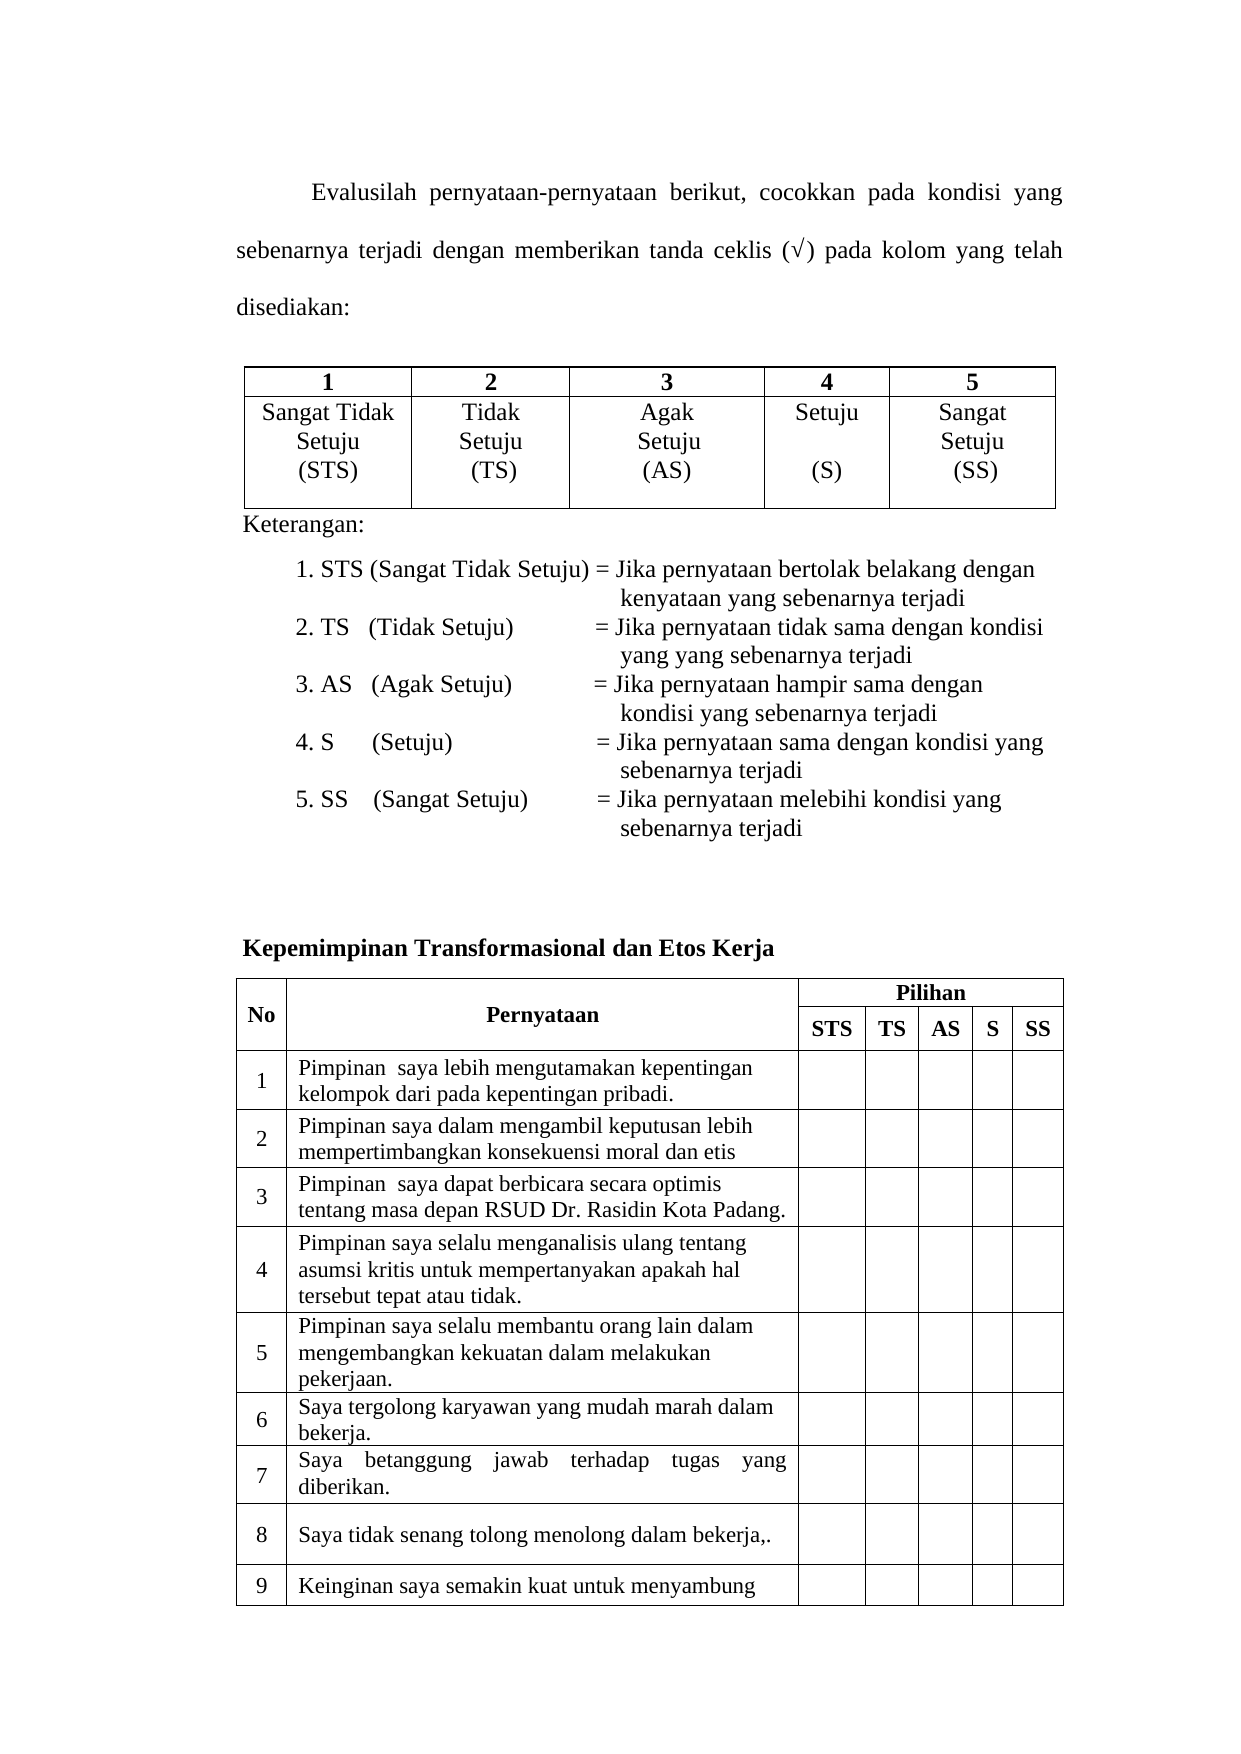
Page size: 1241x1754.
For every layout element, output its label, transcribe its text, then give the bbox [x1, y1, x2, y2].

table_cell TS [866, 1007, 918, 1050]
text 3. AS (Agak Setuju) = Jika pernyataan hampir sama dengan kondisi yang sebenarnya terjadi [295, 669, 1063, 727]
table_cell [1013, 1168, 1063, 1226]
table_cell 3 [237, 1168, 286, 1226]
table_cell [287, 1565, 798, 1605]
table_cell Pimpinan saya selalu membantu orang lain dalam mengembangkan kekuatan dalam melakukan pekerjaan. [287, 1313, 798, 1392]
table_cell [866, 1393, 918, 1445]
table_cell Pimpinan saya dapat berbicara secara optimis tentang masa depan RSUD Dr. Rasidin Kota Padang. [287, 1168, 798, 1226]
text Kepemimpinan Transformasional dan Etos Kerja [236, 933, 1063, 961]
table_cell 8 [237, 1504, 286, 1564]
table_cell [1013, 1227, 1063, 1312]
table_cell 4 [237, 1227, 286, 1312]
table_cell S [973, 1007, 1012, 1050]
table_cell [919, 1051, 972, 1109]
table_cell [799, 1313, 865, 1392]
table_cell [866, 1313, 918, 1392]
table_cell [973, 1504, 1012, 1564]
table_cell 2 [237, 1110, 286, 1167]
table_header Pilihan [799, 979, 1063, 1006]
list Evalusilah pernyataan-pernyataan berikut, cocokkan pada kondisi yang sebenarnya terjadi dengan memberikan tanda ceklis () pada kolom yang telah disediakan: [236, 177, 1063, 321]
table_header 2 [412, 368, 569, 396]
table_cell [919, 1110, 972, 1167]
table_cell [919, 1446, 972, 1503]
table_cell [919, 1504, 972, 1564]
table_cell [799, 1504, 865, 1564]
text 1. STS (Sangat Tidak Setuju) = Jika pernyataan bertolak belakang dengan kenyataan yang sebenarnya terjadi [295, 554, 1063, 612]
table_cell [919, 1313, 972, 1392]
table_cell [973, 1565, 1012, 1605]
table_cell [799, 1051, 865, 1109]
table_cell [866, 1168, 918, 1226]
table_header 5 [890, 368, 1055, 396]
table_cell 7 [237, 1446, 286, 1503]
table_cell 1 [237, 1051, 286, 1109]
table_cell [1013, 1565, 1063, 1605]
table_cell 6 [237, 1393, 286, 1445]
table_cell Pimpinan saya dalam mengambil keputusan lebih mempertimbangkan konsekuensi moral dan etis [287, 1110, 798, 1167]
table_cell [973, 1168, 1012, 1226]
table_cell Pimpinan saya lebih mengutamakan kepentingan kelompok dari pada kepentingan pribadi. [287, 1051, 798, 1109]
table_cell [1013, 1051, 1063, 1109]
table_cell [799, 1227, 865, 1312]
table_cell Sangat Setuju (SS) [890, 397, 1055, 508]
table_cell Saya tergolong karyawan yang mudah marah dalam bekerja. [287, 1393, 798, 1445]
table_header 3 [570, 368, 764, 396]
text 5. SS (Sangat Setuju) = Jika pernyataan melebihi kondisi yang sebenarnya terjadi [295, 784, 1063, 842]
text Keterangan: [236, 509, 1063, 538]
table_cell STS [799, 1007, 865, 1050]
table_cell AS [919, 1007, 972, 1050]
table_cell [973, 1227, 1012, 1312]
table_cell [866, 1051, 918, 1109]
table_cell Saya tidak senang tolong menolong dalam bekerja,. [287, 1504, 798, 1564]
table_cell Saya betanggung jawab terhadap tugas yang diberikan. [287, 1446, 798, 1503]
table_cell [1013, 1313, 1063, 1392]
table_cell [799, 1168, 865, 1226]
table_header Pernyataan [287, 979, 798, 1050]
table_cell [973, 1110, 1012, 1167]
table_cell [919, 1227, 972, 1312]
table_cell [866, 1227, 918, 1312]
table_cell [799, 1565, 865, 1605]
table_cell [1013, 1393, 1063, 1445]
table_cell 5 [237, 1313, 286, 1392]
table_cell Tidak Setuju (TS) [412, 397, 569, 508]
table_cell Setuju (S) [765, 397, 889, 508]
table_cell [973, 1446, 1012, 1503]
table_cell [799, 1446, 865, 1503]
table_cell [799, 1110, 865, 1167]
text 2. TS (Tidak Setuju) = Jika pernyataan tidak sama dengan kondisi yang yang sebenarnya terjadi [295, 612, 1063, 669]
table_cell [1013, 1504, 1063, 1564]
table_cell 9 [237, 1565, 286, 1605]
table_cell [1013, 1110, 1063, 1167]
table_cell Agak Setuju (AS) [570, 397, 764, 508]
table_header No [237, 979, 286, 1050]
table_cell [866, 1446, 918, 1503]
table_header 1 [245, 368, 411, 396]
table_cell [973, 1051, 1012, 1109]
table_cell [919, 1565, 972, 1605]
text 4. S (Setuju) = Jika pernyataan sama dengan kondisi yang sebenarnya terjadi [295, 727, 1063, 784]
table_cell [919, 1168, 972, 1226]
table_cell [973, 1313, 1012, 1392]
table_cell [919, 1393, 972, 1445]
table_cell [799, 1393, 865, 1445]
table_cell [1013, 1446, 1063, 1503]
table_cell Pimpinan saya selalu menganalisis ulang tentang asumsi kritis untuk mempertanyakan apakah hal tersebut tepat atau tidak. [287, 1227, 798, 1312]
table_cell [973, 1393, 1012, 1445]
table_cell SS [1013, 1007, 1063, 1050]
table_cell [866, 1110, 918, 1167]
table_cell [866, 1504, 918, 1564]
table_cell Sangat Tidak Setuju (STS) [245, 397, 411, 508]
table_header 4 [765, 368, 889, 396]
table_cell [866, 1565, 918, 1605]
